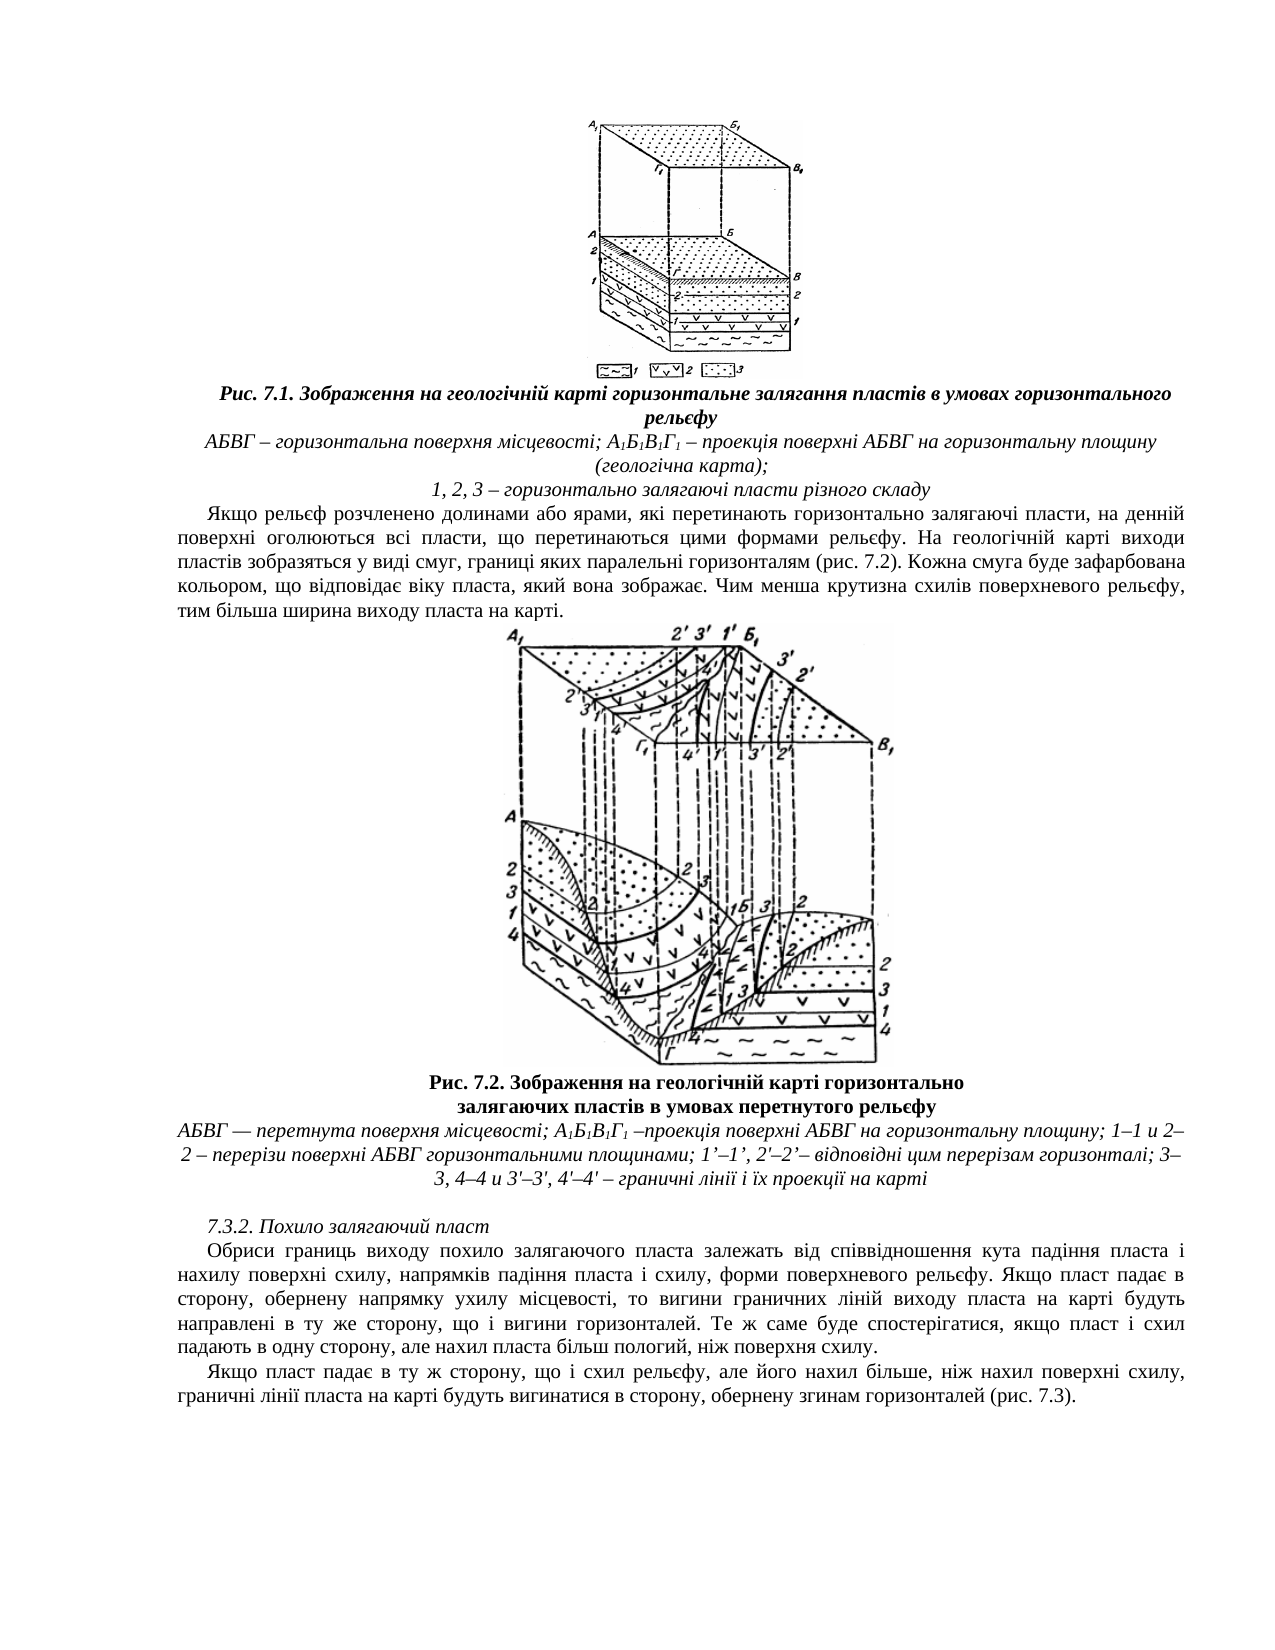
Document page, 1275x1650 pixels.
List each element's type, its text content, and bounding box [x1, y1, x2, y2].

text Рис. 7.2. Зображення на геологічній карті горизонтально [177, 1070, 1186, 1094]
text АБВГ — перетнута поверхня місцевості; A1Б1B1Г1 ‒проекція поверхні АБВГ на горизонтальну площину; 1‒1 и 2‒2 ‒ перерізи поверхні АБВГ горизонтальними площинами; 1’‒1’, 2'‒2’‒ відповідні цим перерізам горизонталі; 3‒3, 4‒4 и 3'‒3', 4'‒4' ‒ граничні лінії і їх проекції на карті [177, 1118, 1186, 1190]
text Якщо рельєф розчленено долинами або ярами, які перетинають горизонтально залягаючі пласти, на денній поверхні оголюються всі пласти, що перетинаються цими формами рельєфу. На геологічній карті виходи пластів зобразяться у виді смуг, границі яких паралельні горизонталям (рис. 7.2). Кожна смуга буде зафарбована кольором, що відповідає віку пласта, який вона зображає. Чим менша крутизна схилів поверхневого рельєфу, тим більша ширина виходу пласта на карті. [177, 501, 1186, 622]
text Якщо пласт падає в ту ж сторону, що і схил рельєфу, але його нахил більше, ніж нахил поверхні схилу, граничні лінії пласта на карті будуть вигинатися в сторону, обернену згинам горизонталей (рис. 7.3). [177, 1358, 1186, 1407]
text 1, 2, 3 ‒ горизонтально залягаючі пласти різного складу [177, 477, 1186, 501]
picture [583, 118, 811, 381]
picture [497, 621, 897, 1070]
text АБВГ ‒ горизонтальна поверхня місцевості; А1Б1В1Г1 ‒ проекція поверхні АБВГ на горизонтальну площину (геологічна карта); [177, 429, 1186, 477]
text Обриси границь виходу похило залягаючого пласта залежать від співвідношення кута падіння пласта і нахилу поверхні схилу, напрямків падіння пласта і схилу, форми поверхневого рельєфу. Якщо пласт падає в сторону, обернену напрямку ухилу місцевості, то вигини граничних ліній виходу пласта на карті будуть направлені в ту же сторону, що і вигини горизонталей. Те ж саме буде спостерігатися, якщо пласт і схил падають в одну сторону, але нахил пласта більш пологий, ніж поверхня схилу. [177, 1238, 1186, 1358]
text 7.3.2. Похило залягаючий пласт [177, 1214, 1186, 1238]
text залягаючих пластів в умовах перетнутого рельєфу [177, 1094, 1186, 1118]
text Рис. 7.1. Зображення на геологічній карті горизонтальне залягання пластів в умовах горизонтального рельєфу [177, 381, 1186, 429]
